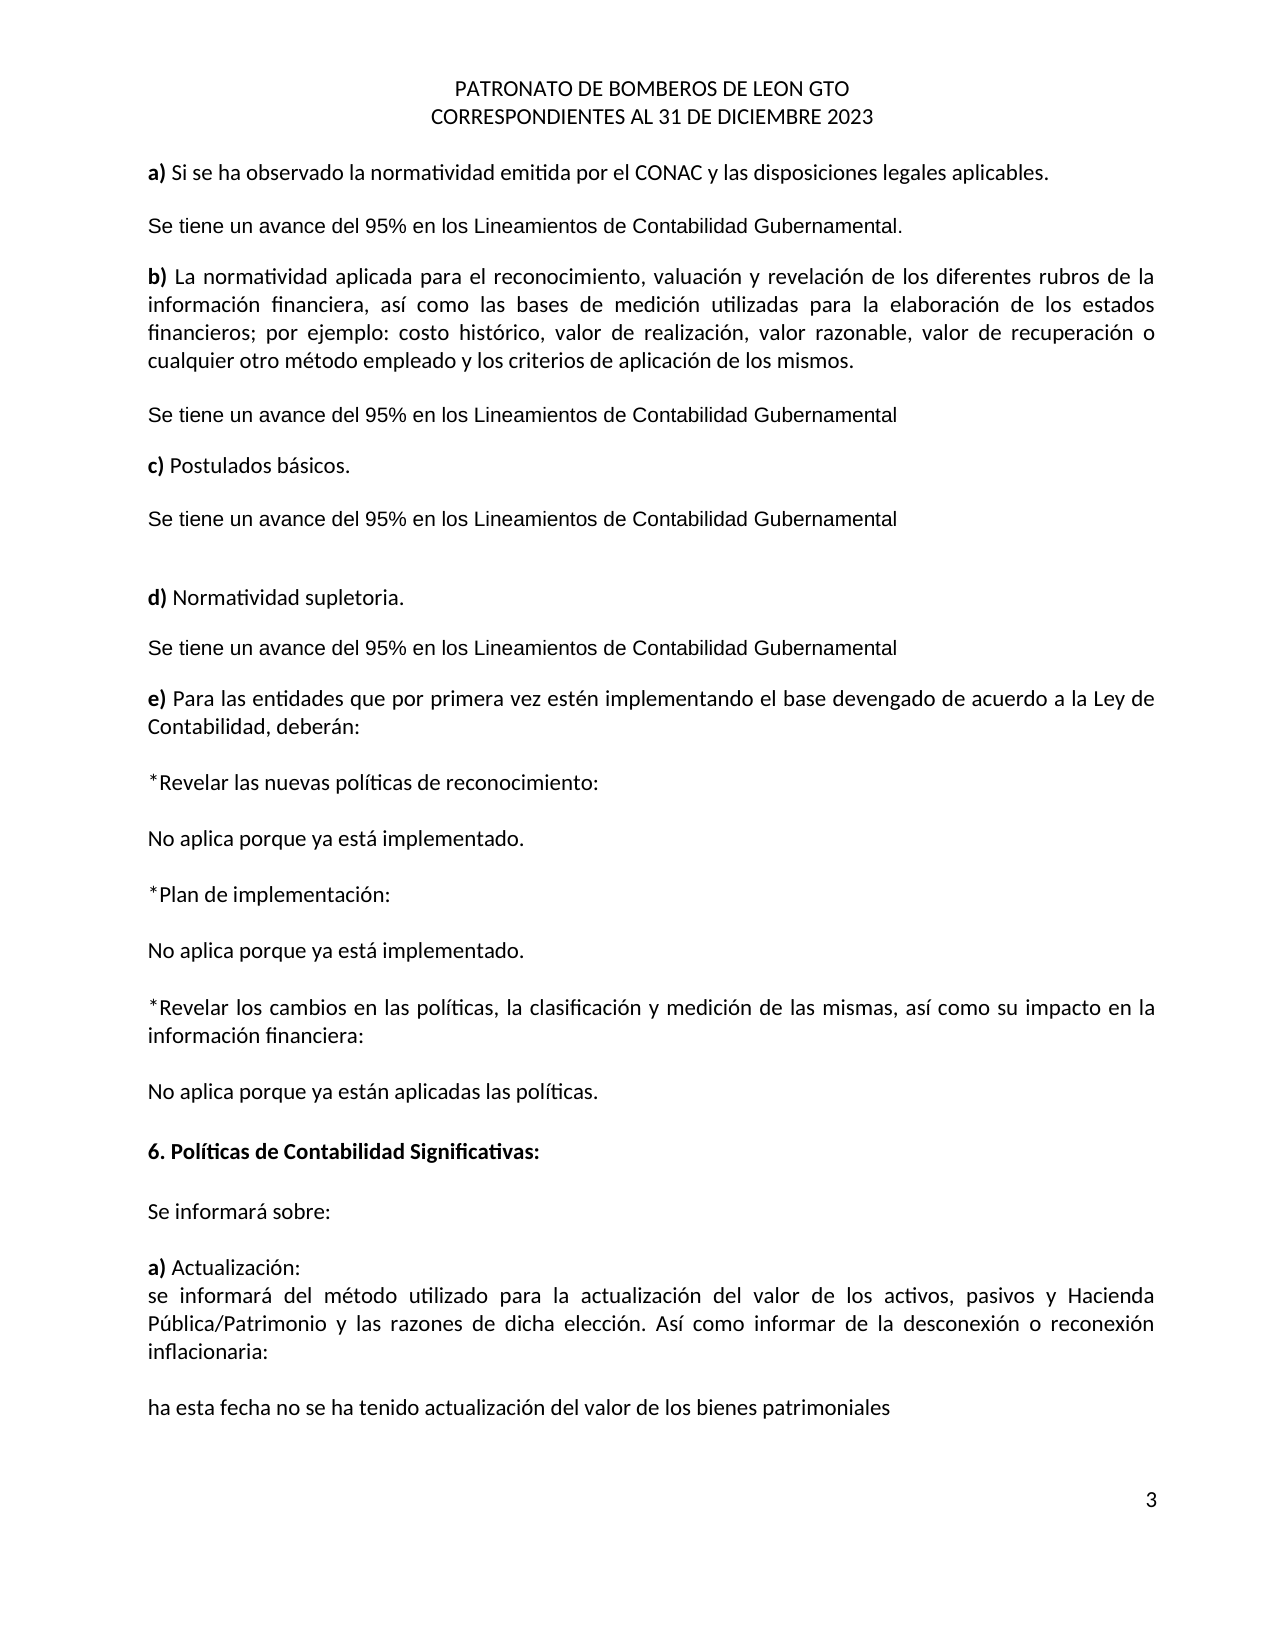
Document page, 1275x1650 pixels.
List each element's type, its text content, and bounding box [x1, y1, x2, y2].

text d) Normatividad supletoria. [148, 583, 1157, 611]
text No aplica porque ya está implementado. [148, 937, 1157, 965]
text Se informará sobre: [148, 1197, 1157, 1225]
text b) La normatividad aplicada para el reconocimiento, valuación y revelación de los diferentes rubros de la información financiera, así como las bases de medición utilizadas para la elaboración de los estados financieros; por ejemplo: costo histórico, valor de realización, valor razonable, valor de recuperación o cualquier otro método empleado y los criterios de aplicación de los mismos. [148, 262, 1157, 374]
text *Revelar los cambios en las políticas, la clasificación y medición de las mismas, así como su impacto en la información financiera: [148, 993, 1157, 1049]
text Se tiene un avance del 95% en los Lineamientos de Contabilidad Gubernamental. [148, 214, 1157, 238]
text *Plan de implementación: [148, 881, 1157, 909]
text ha esta fecha no se ha tenido actualización del valor de los bienes patrimoniales [148, 1393, 1157, 1421]
text No aplica porque ya están aplicadas las políticas. [148, 1077, 1157, 1105]
text e) Para las entidades que por primera vez estén implementando el base devengado de acuerdo a la Ley de Contabilidad, deberán: [148, 684, 1157, 741]
text se informará del método utilizado para la actualización del valor de los activos, pasivos y Hacienda Pública/Patrimonio y las razones de dicha elección. Así como informar de la desconexión o reconexión inflacionaria: [148, 1281, 1157, 1365]
text Se tiene un avance del 95% en los Lineamientos de Contabilidad Gubernamental [148, 507, 1157, 531]
text *Revelar las nuevas políticas de reconocimiento: [148, 768, 1157, 797]
text a) Si se ha observado la normatividad emitida por el CONAC y las disposiciones legales aplicables. [148, 158, 1157, 186]
text No aplica porque ya está implementado. [148, 824, 1157, 853]
text Se tiene un avance del 95% en los Lineamientos de Contabilidad Gubernamental [148, 636, 1157, 660]
text Se tiene un avance del 95% en los Lineamientos de Contabilidad Gubernamental [148, 402, 1157, 426]
text c) Postulados básicos. [148, 451, 1157, 479]
text a) Actualización: [148, 1253, 1157, 1281]
subtitle 6. Políticas de Contabilidad Significativas: [148, 1137, 1157, 1165]
